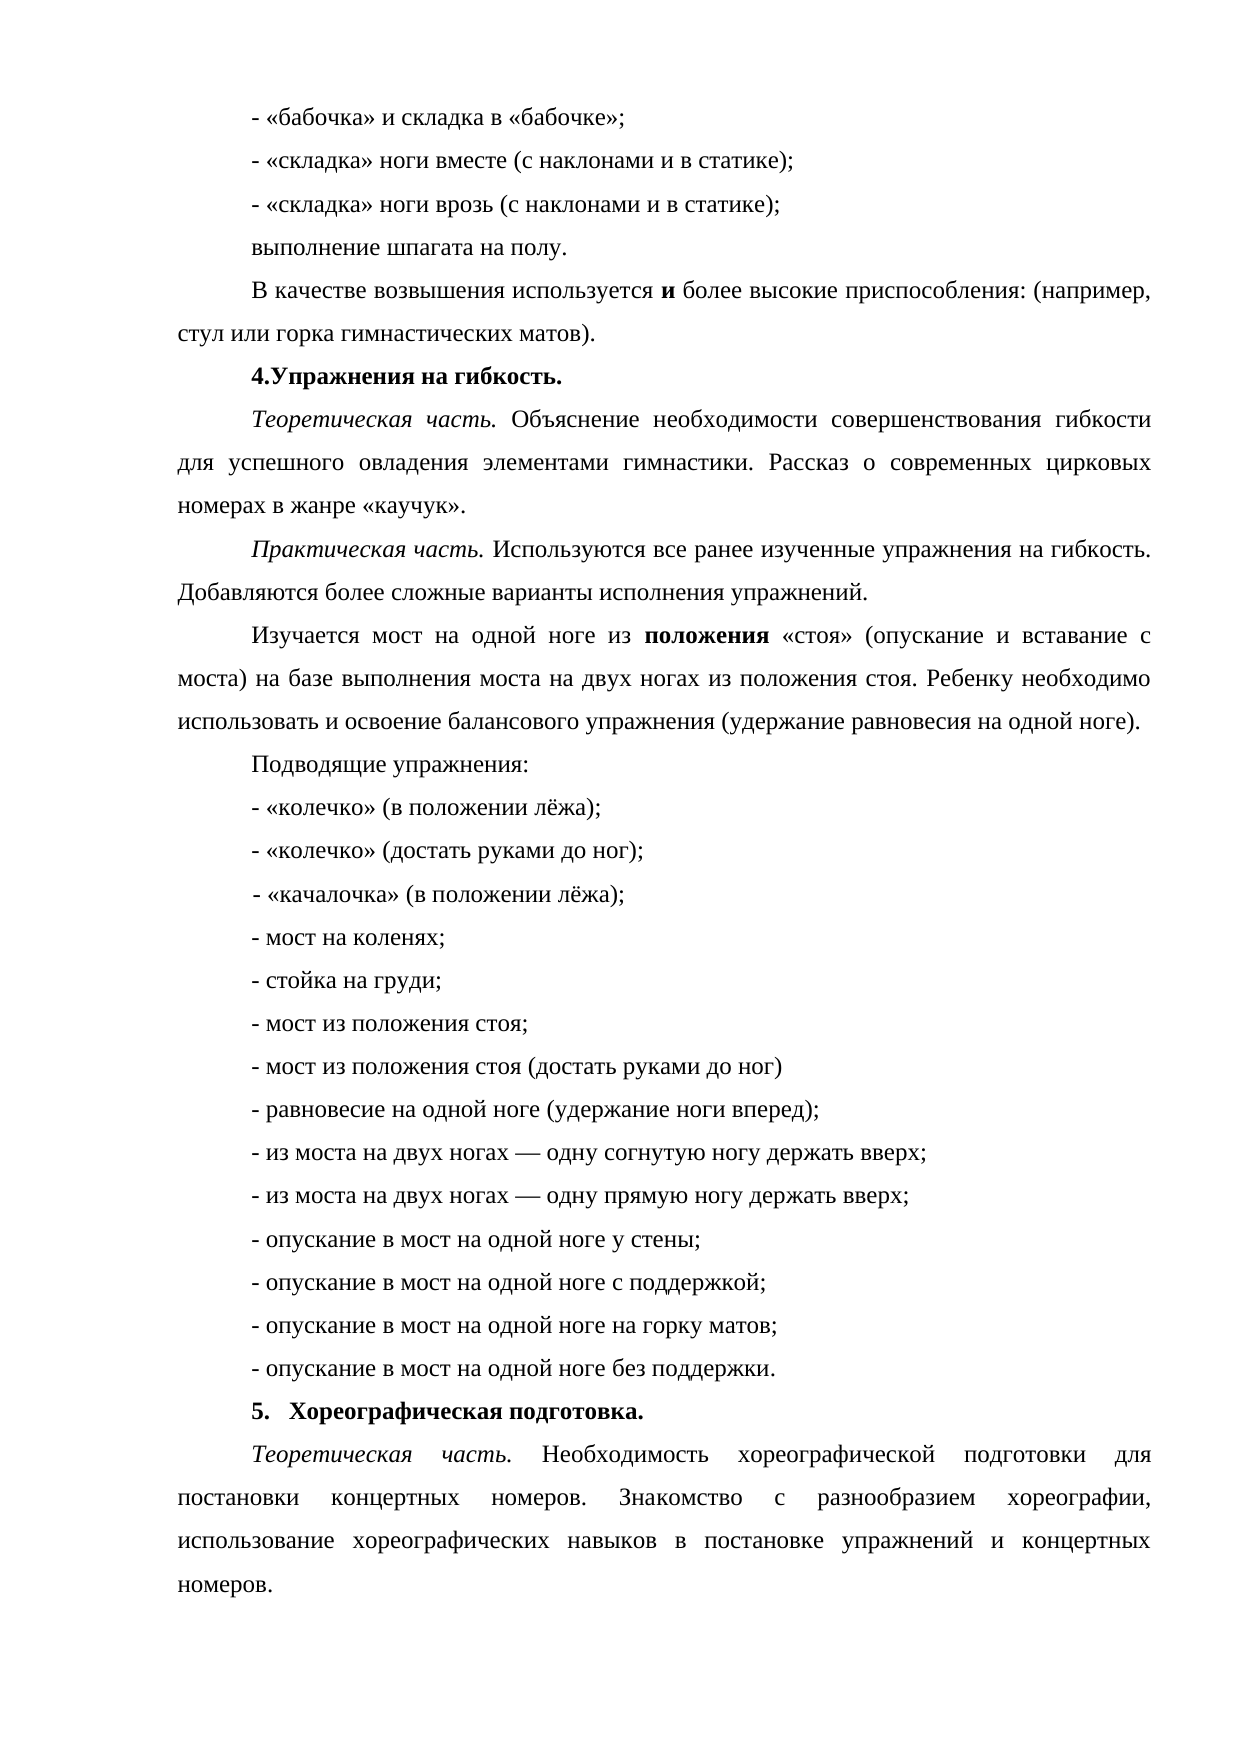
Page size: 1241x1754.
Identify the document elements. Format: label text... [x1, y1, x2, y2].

text Теоретическая часть. Объяснение необходимости совершенствования гибкости для успешного овладения элементами гимнастики. Рассказ о современных цирковых номерах в жанре «каучук». [177, 404, 1152, 519]
text Теоретическая часть. Необходимость хореографической подготовки для постановки концертных номеров. Знакомство с разнообразием хореографии, использование хореографических навыков в постановке упражнений и концертных номеров. [177, 1439, 1152, 1597]
text - стойка на груди; [177, 965, 1152, 994]
text - равновесие на одной ноге (удержание ноги вперед); [177, 1094, 1152, 1123]
text выполнение шпагата на полу. [177, 232, 1152, 261]
text - «качалочка» (в положении лёжа); [177, 879, 1152, 907]
text - опускание в мост на одной ноге у стены; [177, 1224, 1152, 1252]
text - опускание в мост на одной ноге с поддержкой; [177, 1267, 1152, 1296]
text 4.Упражнения на гибкость. [177, 361, 1152, 390]
text - опускание в мост на одной ноге без поддержки. [177, 1353, 1152, 1382]
text В качестве возвышения используется и более высокие приспособления: (например, стул или горка гимнастических матов). [177, 275, 1152, 347]
text Изучается мост на одной ноге из положения «стоя» (опускание и вставание с моста) на базе выполнения моста на двух ногах из положения стоя. Ребенку необходимо использовать и освоение балансового упражнения (удержание равновесия на одной ноге). [177, 620, 1152, 735]
text - мост на коленях; [177, 922, 1152, 951]
text - «колечко» (в положении лёжа); [177, 792, 1152, 821]
text - «складка» ноги врозь (с наклонами и в статике); [177, 189, 1152, 217]
text - из моста на двух ногах — одну согнутую ногу держать вверх; [177, 1137, 1152, 1166]
text Подводящие упражнения: [177, 749, 1152, 778]
text - «складка» ноги вместе (с наклонами и в статике); [177, 146, 1152, 174]
text Практическая часть. Используются все ранее изученные упражнения на гибкость. Добавляются более сложные варианты исполнения упражнений. [177, 534, 1152, 606]
text - из моста на двух ногах — одну прямую ногу держать вверх; [177, 1181, 1152, 1209]
text - опускание в мост на одной ноге на горку матов; [177, 1310, 1152, 1339]
text - мост из положения стоя; [177, 1008, 1152, 1037]
text - мост из положения стоя (достать руками до ног) [177, 1051, 1152, 1080]
text 5. Хореографическая подготовка. [177, 1396, 1152, 1425]
text - «бабочка» и складка в «бабочке»; [177, 102, 1152, 131]
text - «колечко» (достать руками до ног); [177, 836, 1152, 864]
